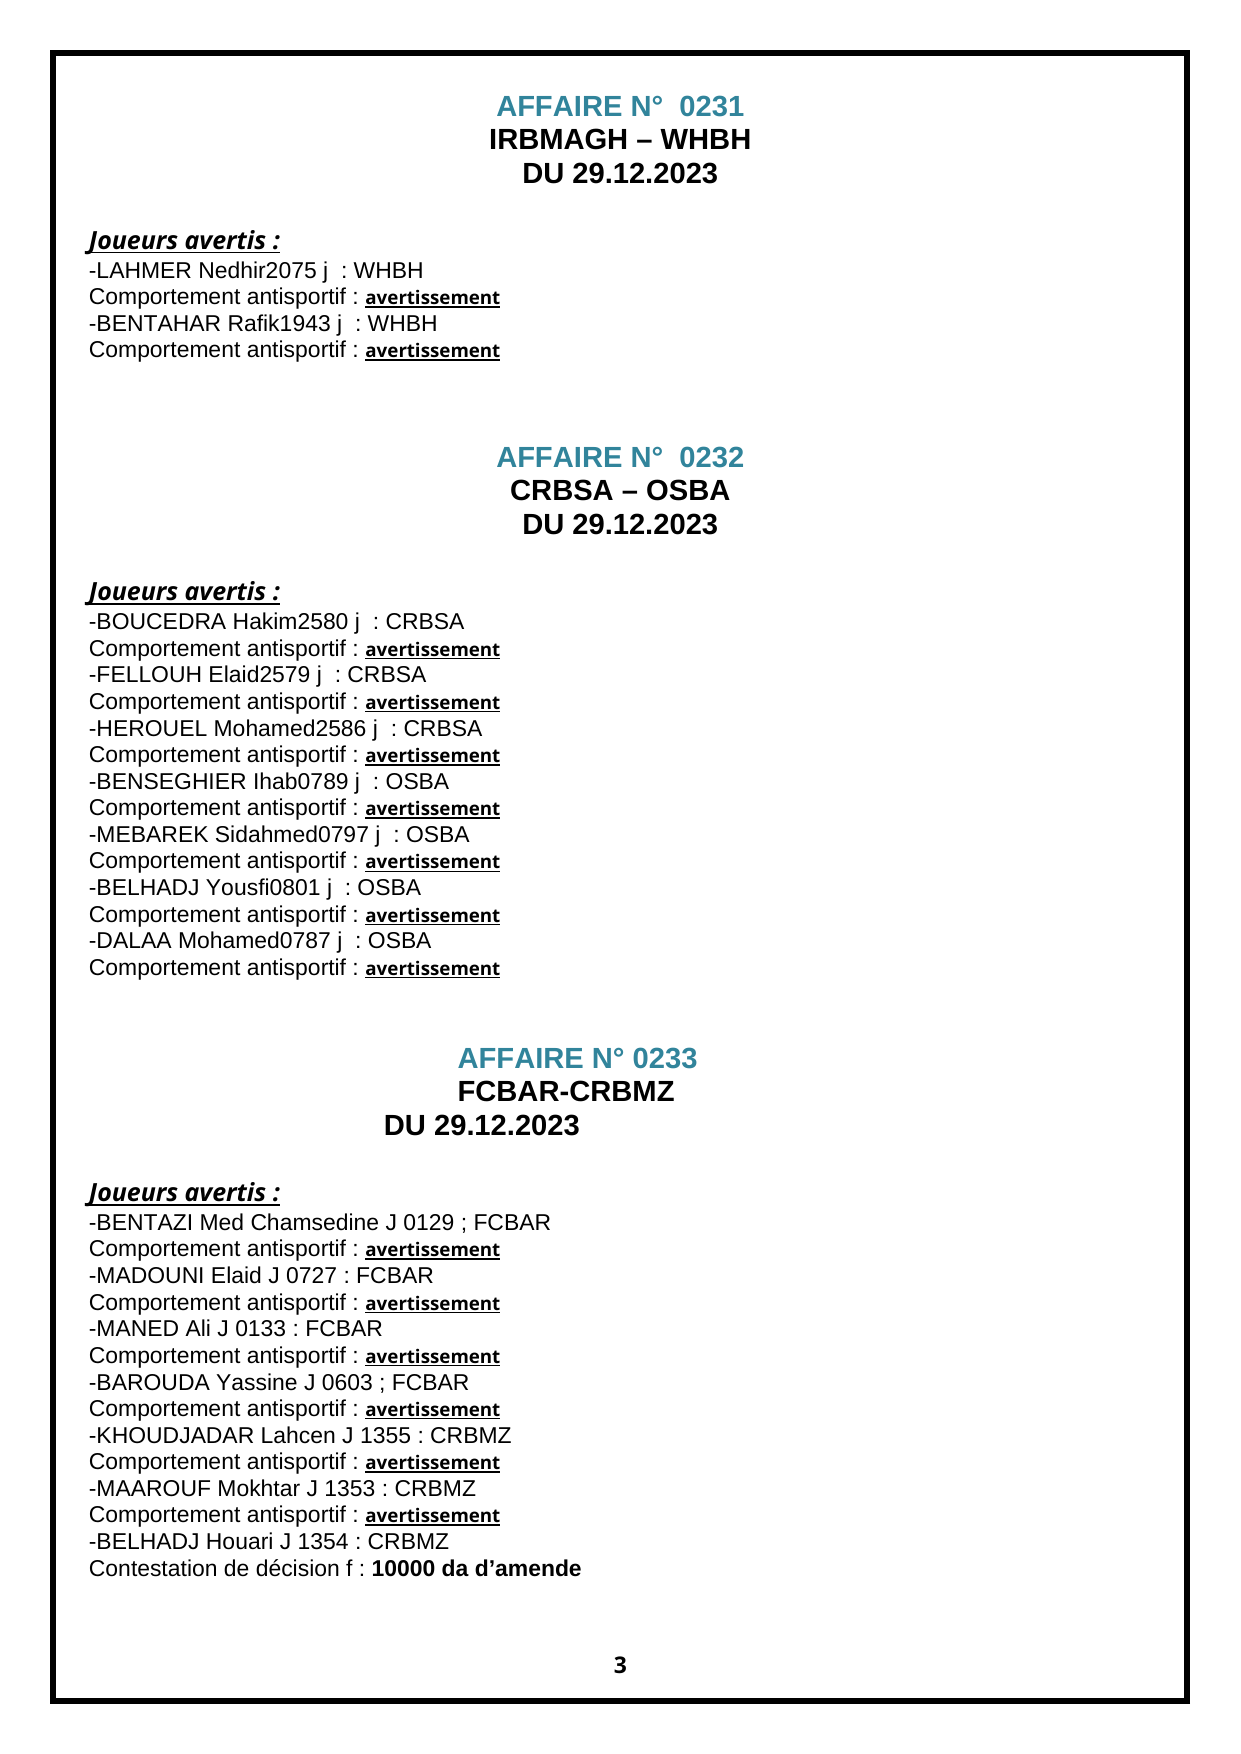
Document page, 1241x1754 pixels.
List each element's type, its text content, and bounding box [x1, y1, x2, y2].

text -FELLOUH Elaid2579 j : CRBSA [89, 661, 1152, 688]
text -MAAROUF Mokhtar J 1353 : CRBMZ [89, 1475, 1152, 1501]
text Joueurs avertis : [89, 1175, 1152, 1209]
text Comportement antisportif : avertissement [89, 1342, 1152, 1368]
text Comportement antisportif : avertissement [89, 1395, 1152, 1422]
text Comportement antisportif : avertissement [89, 741, 1152, 768]
text FCBAR-CRBMZ [384, 1074, 1152, 1108]
text -BENSEGHIER Ihab0789 j : OSBA [89, 768, 1152, 794]
text Comportement antisportif : avertissement [89, 794, 1152, 821]
text Joueurs avertis : [89, 223, 1152, 257]
text CRBSA – OSBA [89, 473, 1152, 507]
text AFFAIRE N° 0231 [89, 89, 1152, 122]
text Comportement antisportif : avertissement [89, 954, 1152, 981]
text AFFAIRE N° 0233 [384, 1041, 1152, 1074]
text Joueurs avertis : [89, 574, 1152, 608]
text -LAHMER Nedhir2075 j : WHBH [89, 257, 1152, 283]
text AFFAIRE N° 0232 [89, 440, 1152, 473]
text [89, 1501, 1152, 1528]
text Comportement antisportif : avertissement [89, 634, 1152, 661]
text Contestation de décision f : 10000 da d’amende [89, 1554, 1152, 1581]
text Comportement antisportif : avertissement [89, 283, 1152, 310]
text Comportement antisportif : avertissement [89, 336, 1152, 363]
text DU 29.12.2023 [89, 507, 1152, 541]
text -BELHADJ Houari J 1354 : CRBMZ [89, 1528, 1152, 1554]
text -BELHADJ Yousfi0801 j : OSBA [89, 874, 1152, 901]
text -MADOUNI Elaid J 0727 : FCBAR [89, 1262, 1152, 1288]
text DU 29.12.2023 [89, 156, 1152, 189]
text -MEBAREK Sidahmed0797 j : OSBA [89, 821, 1152, 847]
text -HEROUEL Mohamed2586 j : CRBSA [89, 714, 1152, 741]
text -BENTAHAR Rafik1943 j : WHBH [89, 310, 1152, 336]
text Comportement antisportif : avertissement [89, 688, 1152, 714]
text Comportement antisportif : avertissement [89, 847, 1152, 874]
text Comportement antisportif : avertissement [89, 1235, 1152, 1262]
text -MANED Ali J 0133 : FCBAR [89, 1315, 1152, 1342]
text -DALAA Mohamed0787 j : OSBA [89, 927, 1152, 954]
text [89, 1448, 1152, 1475]
text Comportement antisportif : avertissement [89, 901, 1152, 927]
text DU 29.12.2023 [310, 1108, 1152, 1141]
text -BOUCEDRA Hakim2580 j : CRBSA [89, 608, 1152, 634]
text IRBMAGH – WHBH [89, 122, 1152, 156]
text Comportement antisportif : avertissement [89, 1288, 1152, 1315]
text -BAROUDA Yassine J 0603 ; FCBAR [89, 1368, 1152, 1395]
text -KHOUDJADAR Lahcen J 1355 : CRBMZ [89, 1422, 1152, 1448]
text -BENTAZI Med Chamsedine J 0129 ; FCBAR [89, 1209, 1152, 1235]
